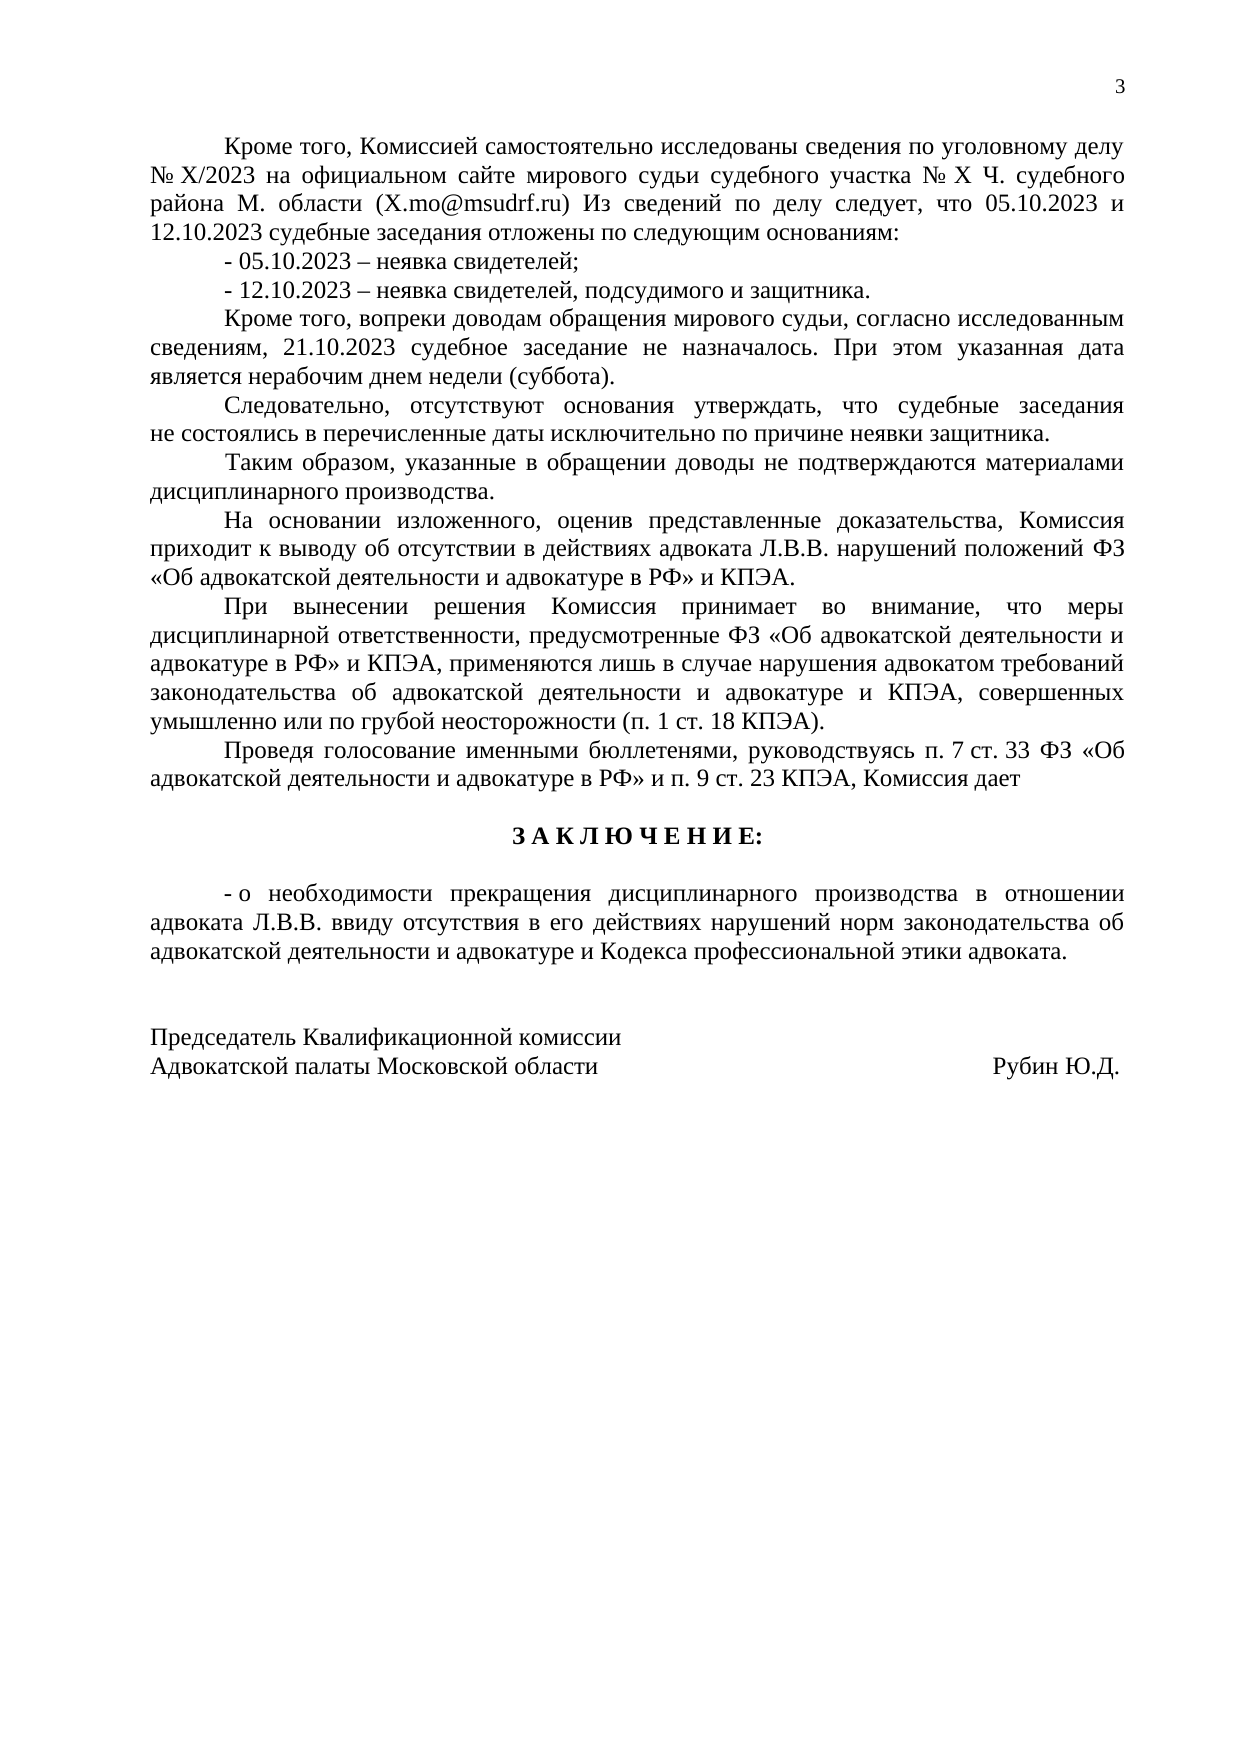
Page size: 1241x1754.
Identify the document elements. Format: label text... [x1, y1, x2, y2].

text - 05.10.2023 – неявка свидетелей; [150, 246, 1125, 275]
text Адвокатской палаты Московской области Рубин Ю.Д. [150, 1051, 1125, 1080]
text При вынесении решения Комиссия принимает во внимание, что меры дисциплинарной ответственности, предусмотренные ФЗ «Об адвокатской деятельности и адвокатуре в РФ» и КПЭА, применяются лишь в случае нарушения адвокатом требований законодательства об адвокатской деятельности и адвокатуре и КПЭА, совершенных умышленно или по грубой неосторожности (п. 1 ст. 18 КПЭА). [150, 591, 1125, 735]
text З А К Л Ю Ч Е Н И Е: [150, 821, 1125, 850]
text На основании изложенного, оценив представленные доказательства, Комиссия приходит к выводу об отсутствии в действиях адвоката Л.В.В. нарушений положений ФЗ «Об адвокатской деятельности и адвокатуре в РФ» и КПЭА. [150, 505, 1125, 591]
text Председатель Квалификационной комиссии [150, 1022, 1125, 1051]
text Проведя голосование именными бюллетенями, руководствуясь п. 7 ст. 33 ФЗ «Об адвокатской деятельности и адвокатуре в РФ» и п. 9 ст. 23 КПЭА, Комиссия дает [150, 735, 1125, 792]
text - 12.10.2023 – неявка свидетелей, подсудимого и защитника. [150, 275, 1125, 303]
text Кроме того, Комиссией самостоятельно исследованы сведения по уголовному делу № Х/2023 на официальном сайте мирового судьи судебного участка № Х Ч. судебного района М. области (Х.mo@msudrf.ru) Из сведений по делу следует, что 05.10.2023 и 12.10.2023 судебные заседания отложены по следующим основаниям: [150, 131, 1125, 246]
text Кроме того, вопреки доводам обращения мирового судьи, согласно исследованным сведениям, 21.10.2023 судебное заседание не назначалось. При этом указанная дата является нерабочим днем недели (суббота). [150, 303, 1125, 390]
text Таким образом, указанные в обращении доводы не подтверждаются материалами дисциплинарного производства. [150, 447, 1125, 505]
text - о необходимости прекращения дисциплинарного производства в отношении адвоката Л.В.В. ввиду отсутствия в его действиях нарушений норм законодательства об адвокатской деятельности и адвокатуре и Кодекса профессиональной этики адвоката. [150, 878, 1125, 965]
text Следовательно, отсутствуют основания утверждать, что судебные заседания не состоялись в перечисленные даты исключительно по причине неявки защитника. [150, 390, 1125, 447]
